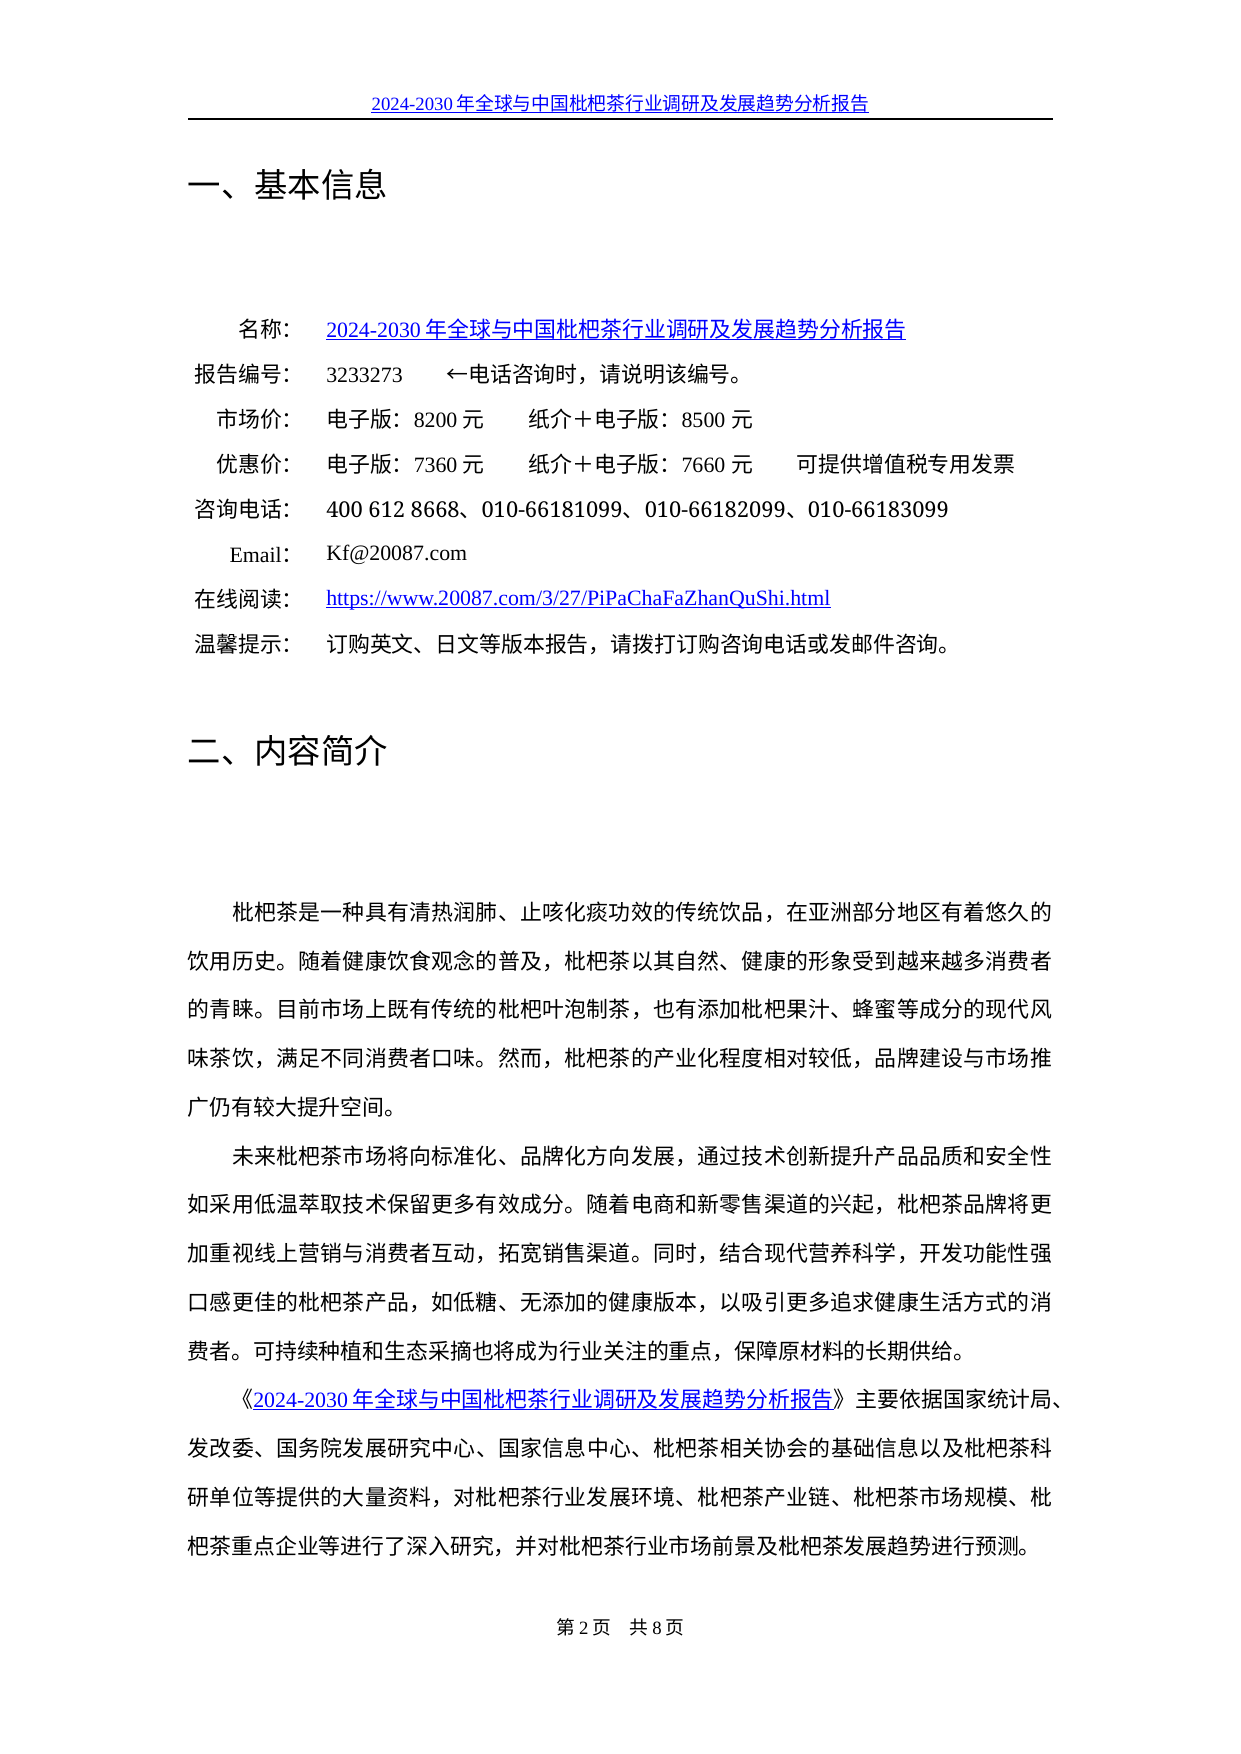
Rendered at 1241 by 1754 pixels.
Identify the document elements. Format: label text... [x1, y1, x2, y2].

table_cell 咨询电话： [167, 492, 315, 537]
title 一、基本信息 [187, 150, 1053, 215]
table_cell Email： [167, 537, 315, 582]
table_cell [315, 582, 1073, 627]
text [187, 894, 1053, 1561]
table_cell 温馨提示： [167, 627, 315, 672]
table_cell 报告编号： [167, 357, 315, 402]
table_cell 在线阅读： [167, 582, 315, 627]
table_cell 市场价： [167, 402, 315, 447]
table_cell 电子版：7360 元 纸介＋电子版：7660 元 可提供增值税专用发票 [315, 447, 1073, 492]
title 二、内容简介 [187, 717, 1053, 782]
table_cell 3233273 ←电话咨询时，请说明该编号。 [315, 357, 1073, 402]
table_cell Kf@20087.com [315, 537, 1073, 582]
table_cell 优惠价： [167, 447, 315, 492]
table_header 名称： [167, 312, 315, 357]
table_header 2024-2030年全球与中国枇杷茶行业调研及发展趋势分析报告 [315, 312, 1073, 357]
table_cell 电子版：8200 元 纸介＋电子版：8500 元 [315, 402, 1073, 447]
table_cell 400 612 8668、010-66181099、010-66182099、010-66183099 [315, 492, 1073, 537]
table_cell 订购英文、日文等版本报告，请拨打订购咨询电话或发邮件咨询。 [315, 627, 1073, 672]
